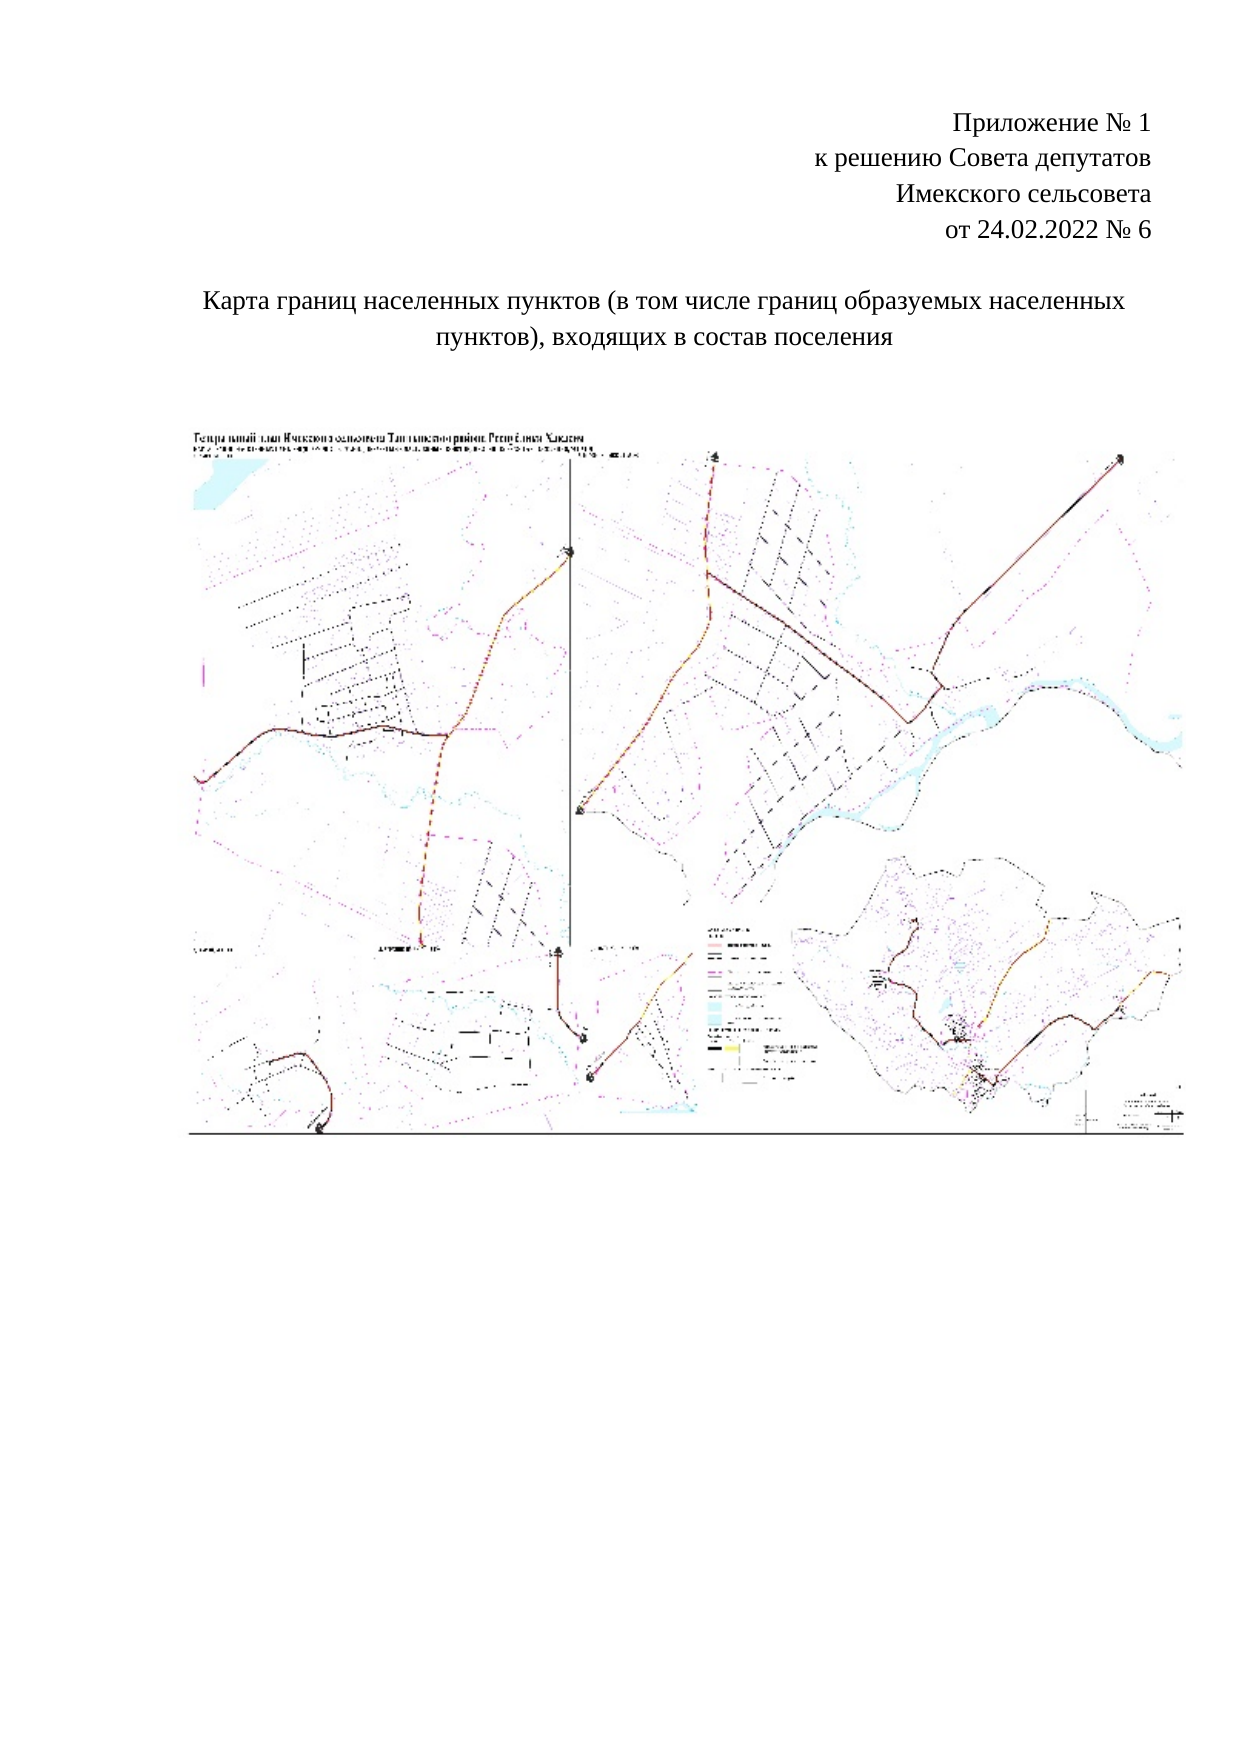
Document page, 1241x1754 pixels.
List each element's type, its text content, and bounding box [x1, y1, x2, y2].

picture [177, 427, 1187, 1138]
text Карта границ населенных пунктов (в том числе границ образуемых населенных пунктов), входящих в состав поселения [177, 284, 1152, 351]
text Приложение № 1 [177, 106, 1152, 137]
text от 24.02.2022 № 6 [177, 213, 1152, 244]
text Имекского сельсовета [177, 177, 1152, 208]
text к решению Совета депутатов [177, 141, 1152, 172]
